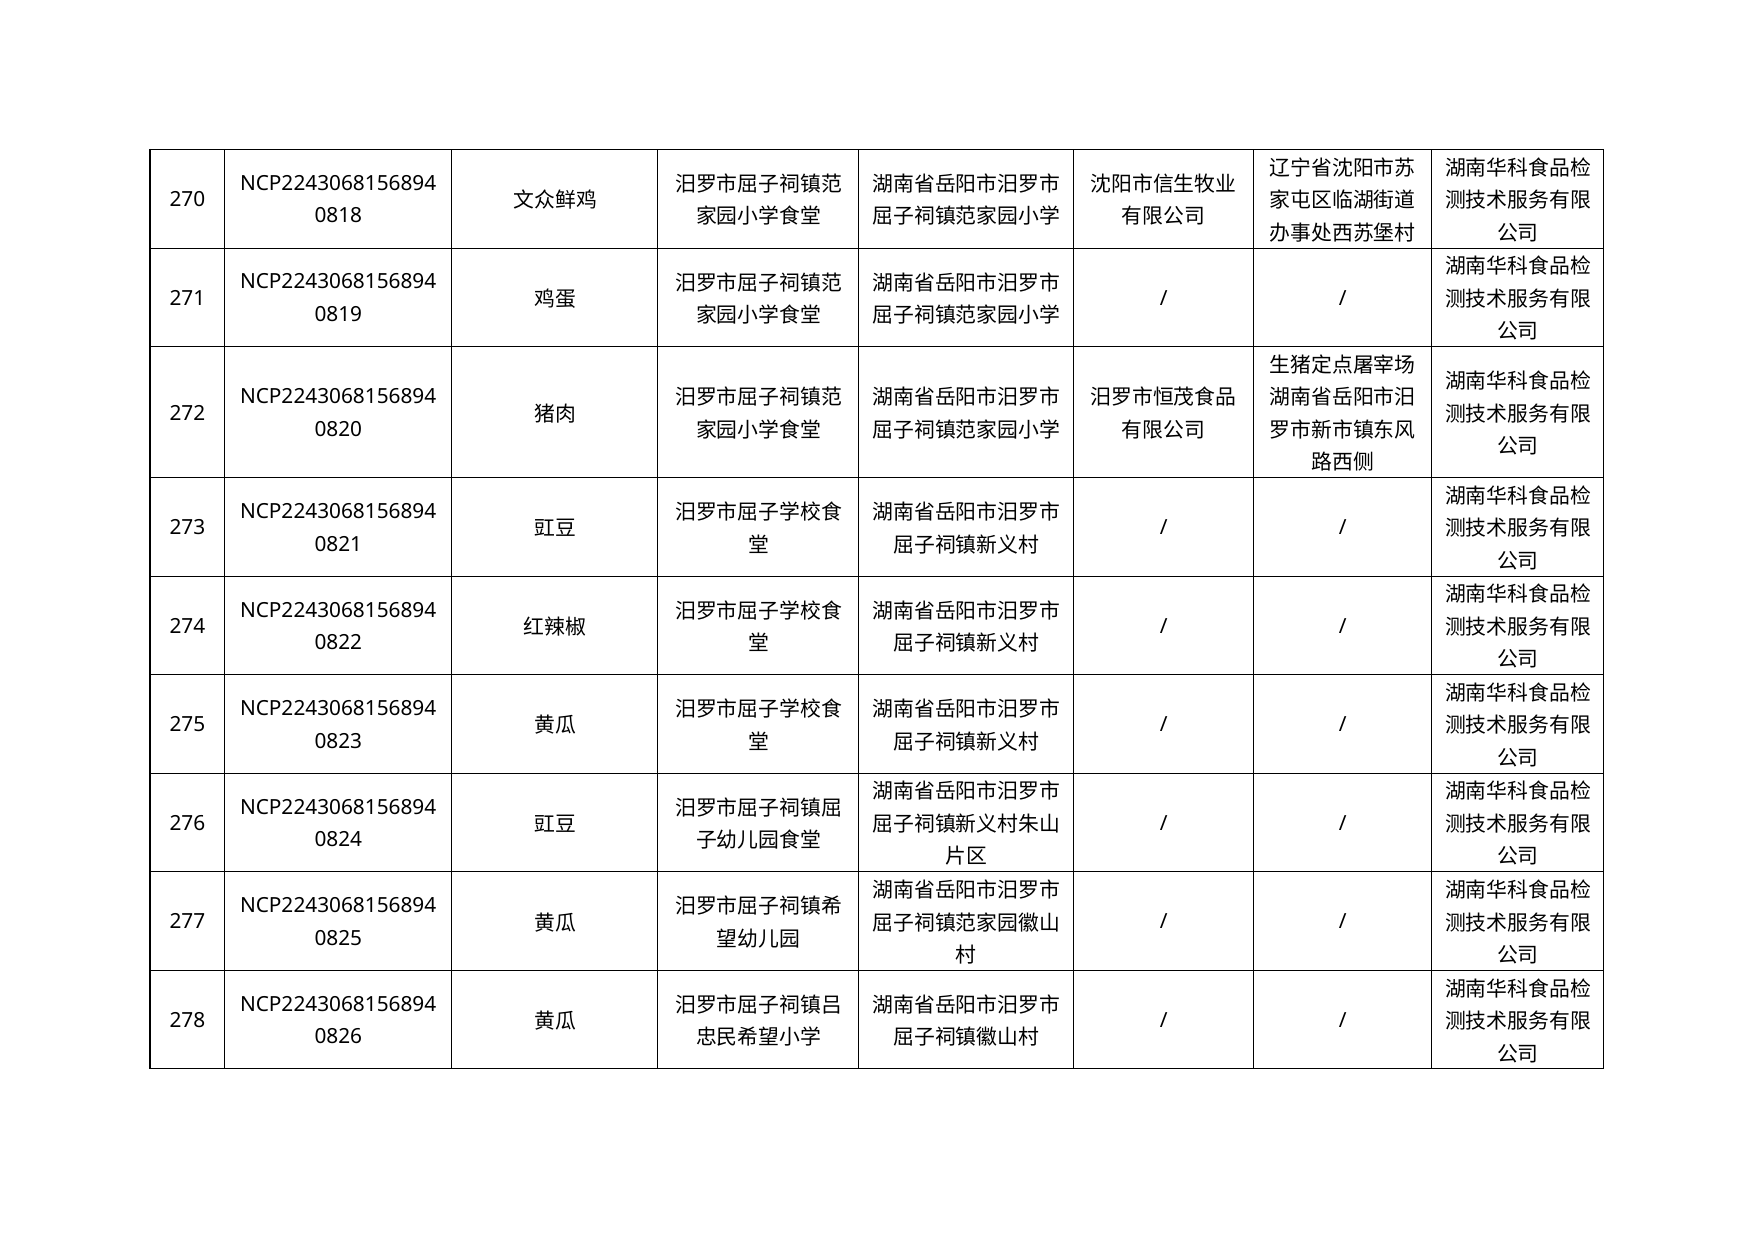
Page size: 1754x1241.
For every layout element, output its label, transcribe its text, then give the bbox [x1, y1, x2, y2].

table_cell 沈阳市信生牧业有限公司 [1074, 150, 1253, 247]
table_cell 湖南华科食品检测技术服务有限公司 [1432, 675, 1603, 773]
table_cell 黄瓜 [452, 872, 657, 970]
table_cell 汨罗市屈子祠镇范家园小学食堂 [658, 249, 858, 346]
table_cell / [1254, 249, 1431, 346]
table_cell / [1254, 971, 1431, 1068]
table_cell 黄瓜 [452, 971, 657, 1068]
table_cell 鸡蛋 [452, 249, 657, 346]
table_cell 豇豆 [452, 774, 657, 871]
table_cell 272 [151, 347, 224, 477]
table_cell 黄瓜 [452, 675, 657, 773]
table_cell 湖南华科食品检测技术服务有限公司 [1432, 872, 1603, 970]
table_cell 生猪定点屠宰场湖南省岳阳市汨罗市新市镇东风路西侧 [1254, 347, 1431, 477]
table_cell NCP22430681568940825 [225, 872, 451, 970]
table_cell / [1074, 872, 1253, 970]
table_cell 271 [151, 249, 224, 346]
table_cell 278 [151, 971, 224, 1068]
table_cell / [1254, 774, 1431, 871]
table_cell / [1254, 675, 1431, 773]
table_cell 湖南省岳阳市汨罗市屈子祠镇范家园徽山村 [859, 872, 1073, 970]
table_cell 275 [151, 675, 224, 773]
table_cell 汨罗市屈子祠镇范家园小学食堂 [658, 150, 858, 247]
table_cell NCP22430681568940820 [225, 347, 451, 477]
table_cell 猪肉 [452, 347, 657, 477]
table_cell 汨罗市屈子祠镇希望幼儿园 [658, 872, 858, 970]
table_cell 湖南省岳阳市汨罗市屈子祠镇新义村 [859, 675, 1073, 773]
table_cell NCP22430681568940819 [225, 249, 451, 346]
table_cell / [1254, 577, 1431, 674]
table_cell 277 [151, 872, 224, 970]
table_cell 湖南华科食品检测技术服务有限公司 [1432, 347, 1603, 477]
table_cell 湖南省岳阳市汨罗市屈子祠镇范家园小学 [859, 347, 1073, 477]
table_cell / [1074, 675, 1253, 773]
table_cell 湖南华科食品检测技术服务有限公司 [1432, 150, 1603, 247]
table_cell NCP22430681568940826 [225, 971, 451, 1068]
table_cell 湖南省岳阳市汨罗市屈子祠镇新义村朱山片区 [859, 774, 1073, 871]
table_cell 汨罗市屈子祠镇范家园小学食堂 [658, 347, 858, 477]
table_cell 辽宁省沈阳市苏家屯区临湖街道办事处西苏堡村 [1254, 150, 1431, 247]
table_cell / [1254, 872, 1431, 970]
table_cell 274 [151, 577, 224, 674]
table_cell 湖南省岳阳市汨罗市屈子祠镇新义村 [859, 577, 1073, 674]
table_cell / [1074, 249, 1253, 346]
table_cell 汨罗市屈子学校食堂 [658, 478, 858, 576]
table_cell NCP22430681568940824 [225, 774, 451, 871]
table_cell 273 [151, 478, 224, 576]
table_cell 湖南华科食品检测技术服务有限公司 [1432, 478, 1603, 576]
table_cell 湖南省岳阳市汨罗市屈子祠镇范家园小学 [859, 150, 1073, 247]
table_cell / [1254, 478, 1431, 576]
table_cell 湖南省岳阳市汨罗市屈子祠镇范家园小学 [859, 249, 1073, 346]
table_cell NCP22430681568940821 [225, 478, 451, 576]
table_cell NCP22430681568940818 [225, 150, 451, 247]
table_cell NCP22430681568940822 [225, 577, 451, 674]
table_cell 红辣椒 [452, 577, 657, 674]
table_cell / [1074, 478, 1253, 576]
table_cell 汨罗市恒茂食品有限公司 [1074, 347, 1253, 477]
table_cell / [1074, 971, 1253, 1068]
table_cell 汨罗市屈子学校食堂 [658, 577, 858, 674]
table_cell 豇豆 [452, 478, 657, 576]
table_cell 276 [151, 774, 224, 871]
table_cell 湖南华科食品检测技术服务有限公司 [1432, 774, 1603, 871]
table_cell / [1074, 577, 1253, 674]
table_cell 汨罗市屈子祠镇屈子幼儿园食堂 [658, 774, 858, 871]
table_cell 湖南华科食品检测技术服务有限公司 [1432, 971, 1603, 1068]
table_cell 湖南省岳阳市汨罗市屈子祠镇新义村 [859, 478, 1073, 576]
table_cell 湖南省岳阳市汨罗市屈子祠镇徽山村 [859, 971, 1073, 1068]
table_cell 汨罗市屈子祠镇吕忠民希望小学 [658, 971, 858, 1068]
table_cell 湖南华科食品检测技术服务有限公司 [1432, 577, 1603, 674]
table_cell 湖南华科食品检测技术服务有限公司 [1432, 249, 1603, 346]
table_cell / [1074, 774, 1253, 871]
table_cell 270 [151, 150, 224, 247]
table_cell 文众鲜鸡 [452, 150, 657, 247]
table_cell NCP22430681568940823 [225, 675, 451, 773]
table_cell 汨罗市屈子学校食堂 [658, 675, 858, 773]
